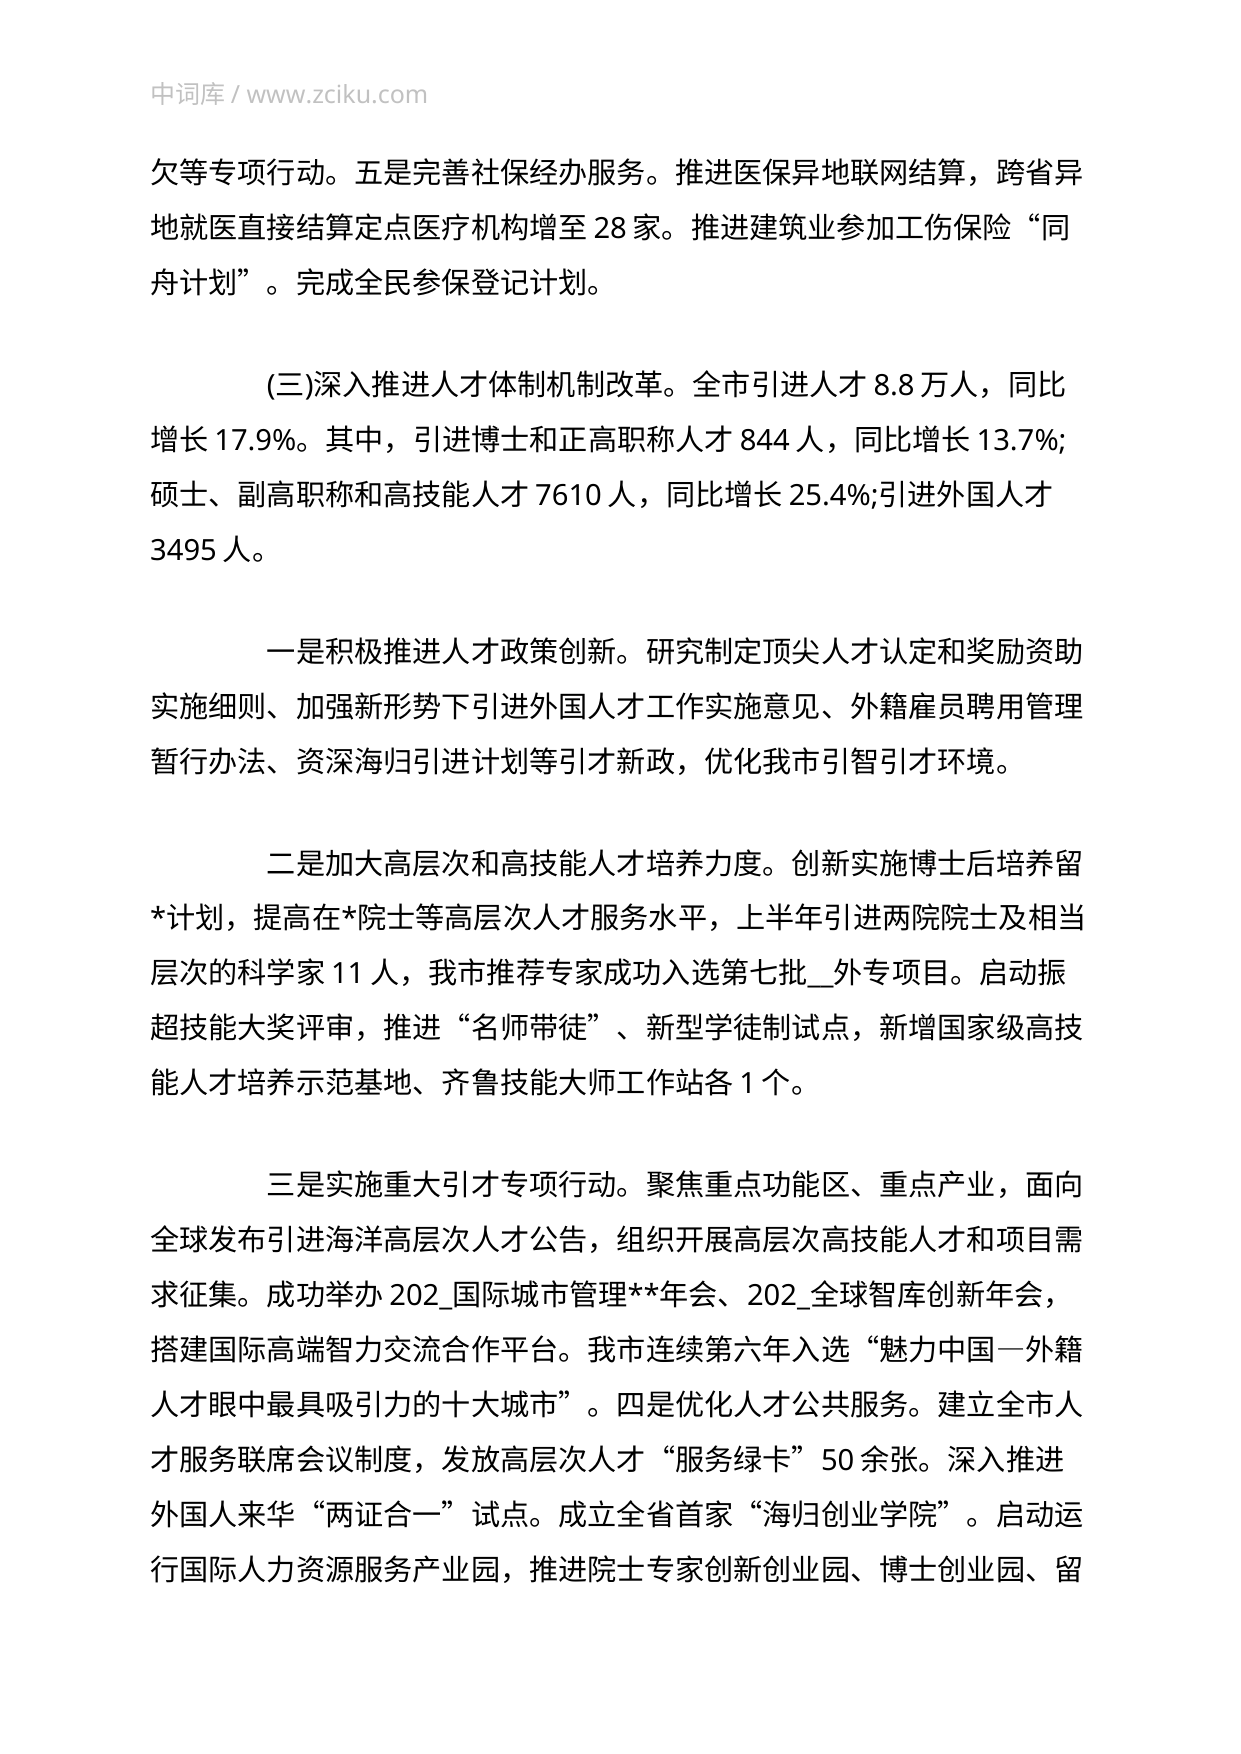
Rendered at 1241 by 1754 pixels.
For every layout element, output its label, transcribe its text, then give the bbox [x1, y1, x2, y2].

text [150, 150, 1090, 302]
text 二是加大高层次和高技能人才培养力度。创新实施博士后培养留*计划，提高在*院士等高层次人才服务水平，上半年引进两院院士及相当层次的科学家11人，我市推荐专家成功入选第七批__外专项目。启动振超技能大奖评审，推进“名师带徒”、新型学徒制试点，新增国家级高技能人才培养示范基地、齐鲁技能大师工作站各1个。 [150, 840, 1090, 1102]
text (三)深入推进人才体制机制改革。全市引进人才8.8万人，同比增长17.9%。其中，引进博士和正高职称人才844人，同比增长13.7%;硕士、副高职称和高技能人才7610人，同比增长25.4%;引进外国人才3495人。 [150, 362, 1090, 569]
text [150, 1162, 1090, 1589]
text 一是积极推进人才政策创新。研究制定顶尖人才认定和奖励资助实施细则、加强新形势下引进外国人才工作实施意见、外籍雇员聘用管理暂行办法、资深海归引进计划等引才新政，优化我市引智引才环境。 [150, 629, 1090, 781]
